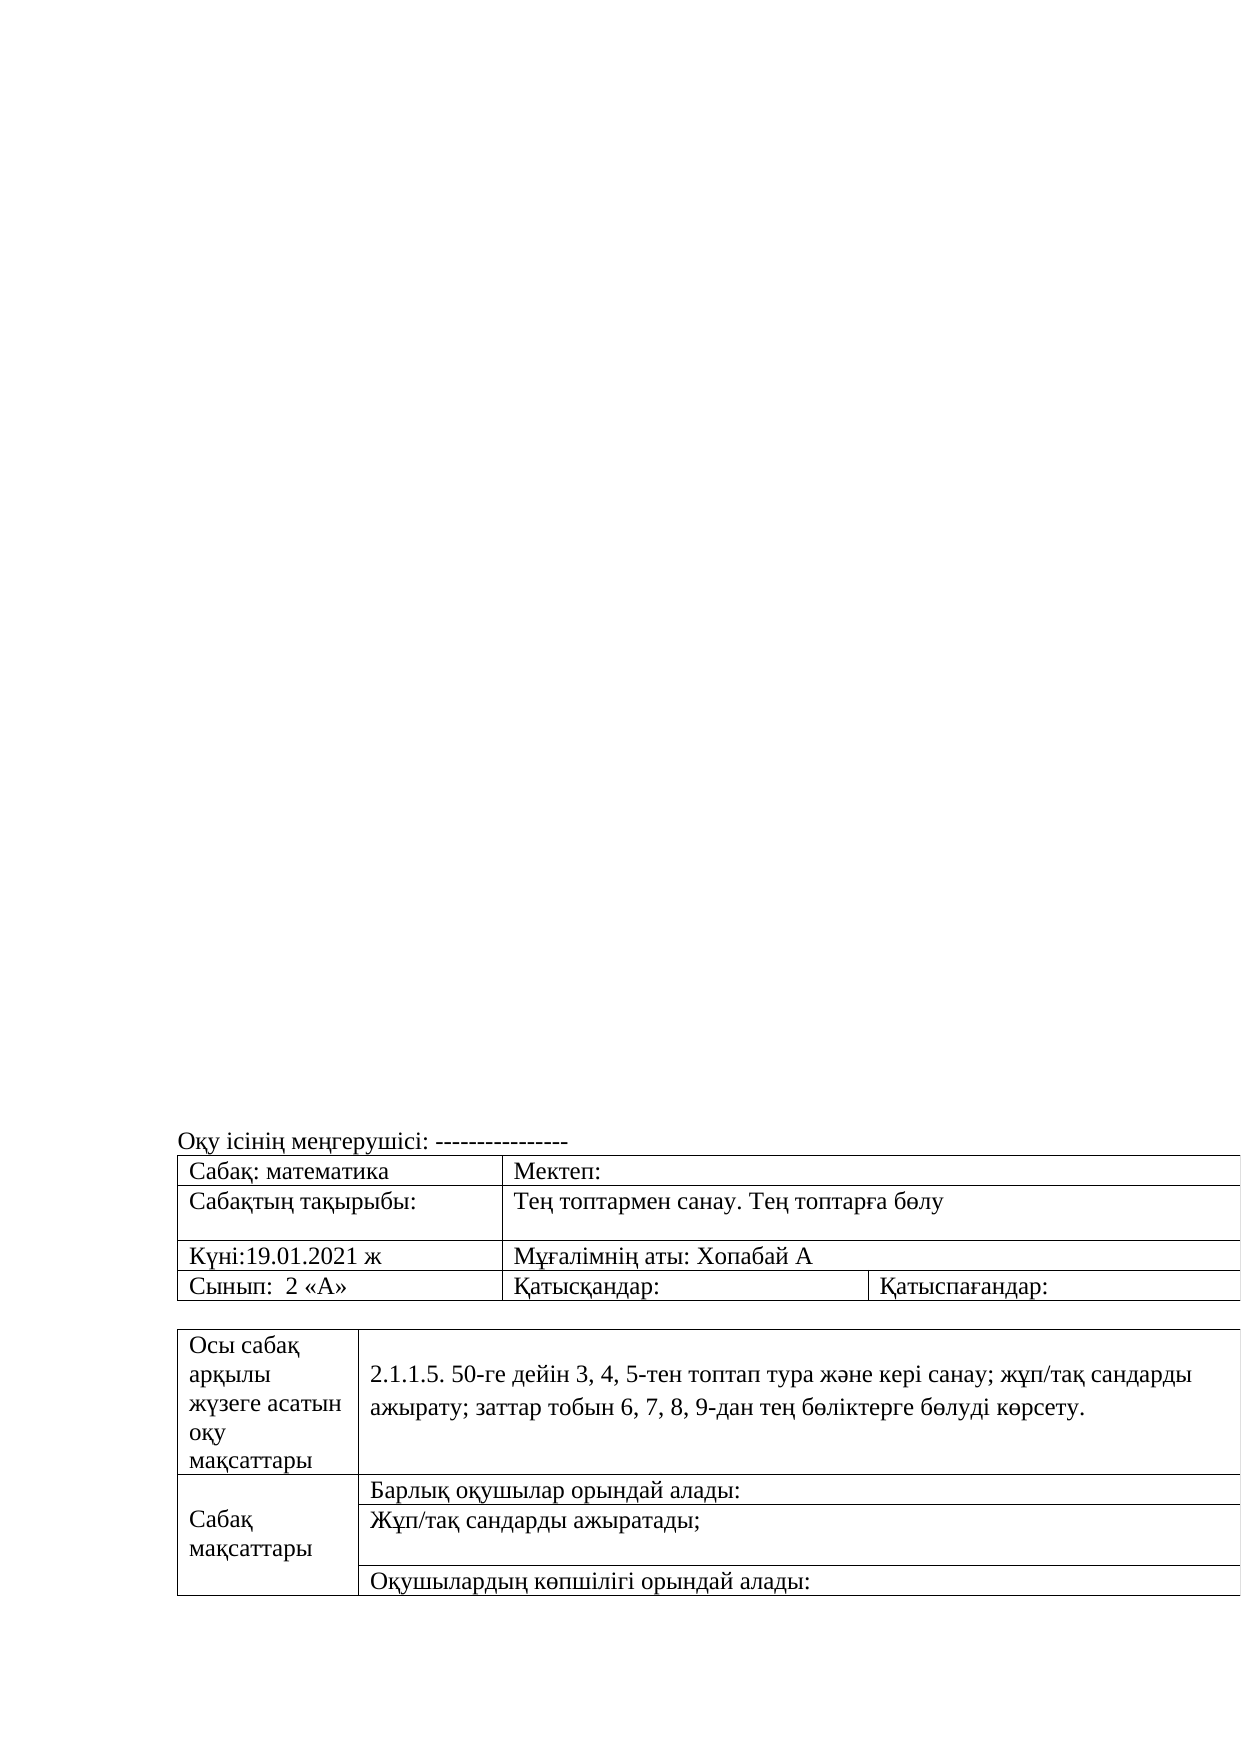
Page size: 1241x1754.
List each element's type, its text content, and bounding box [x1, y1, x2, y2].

table_cell Қатысқандар: [503, 1271, 868, 1299]
table_cell Сабақтың тақырыбы: [178, 1186, 502, 1240]
table_cell Оқушылардың көпшілігі орындай алады: [359, 1566, 1240, 1595]
table_cell Жұп/тақ сандарды ажыратады; [359, 1505, 1240, 1565]
table_cell Барлық оқушылар орындай алады: [359, 1475, 1240, 1504]
table_cell Сабақ мақсаттары [178, 1475, 358, 1595]
table_cell Күні:19.01.2021 ж [178, 1241, 502, 1270]
table_header Осы сабақ арқылы жүзеге асатын оқу мақсаттары [178, 1330, 358, 1474]
table_cell Тең топтармен санау. Тең топтарға бөлу [503, 1186, 1240, 1240]
text Оқу ісінің меңгерушісі: ---------------- [177, 1126, 1137, 1155]
table_cell Қатыспағандар: [869, 1271, 1240, 1299]
table_cell Мұғалімнің аты: Хопабай А [503, 1241, 1240, 1270]
table_header 2.1.1.5. 50-ге дейін 3, 4, 5-тен топтап тура жəне кері санау; жұп/тақ сандарды ажырату; заттар тобын 6, 7, 8, 9-дан тең бөліктерге бөлуді көрсету. [359, 1330, 1240, 1474]
table_cell Сынып: 2 «А» [178, 1271, 502, 1299]
table_header Сабақ: математика [178, 1156, 502, 1185]
table_header Мектеп: [503, 1156, 1240, 1185]
